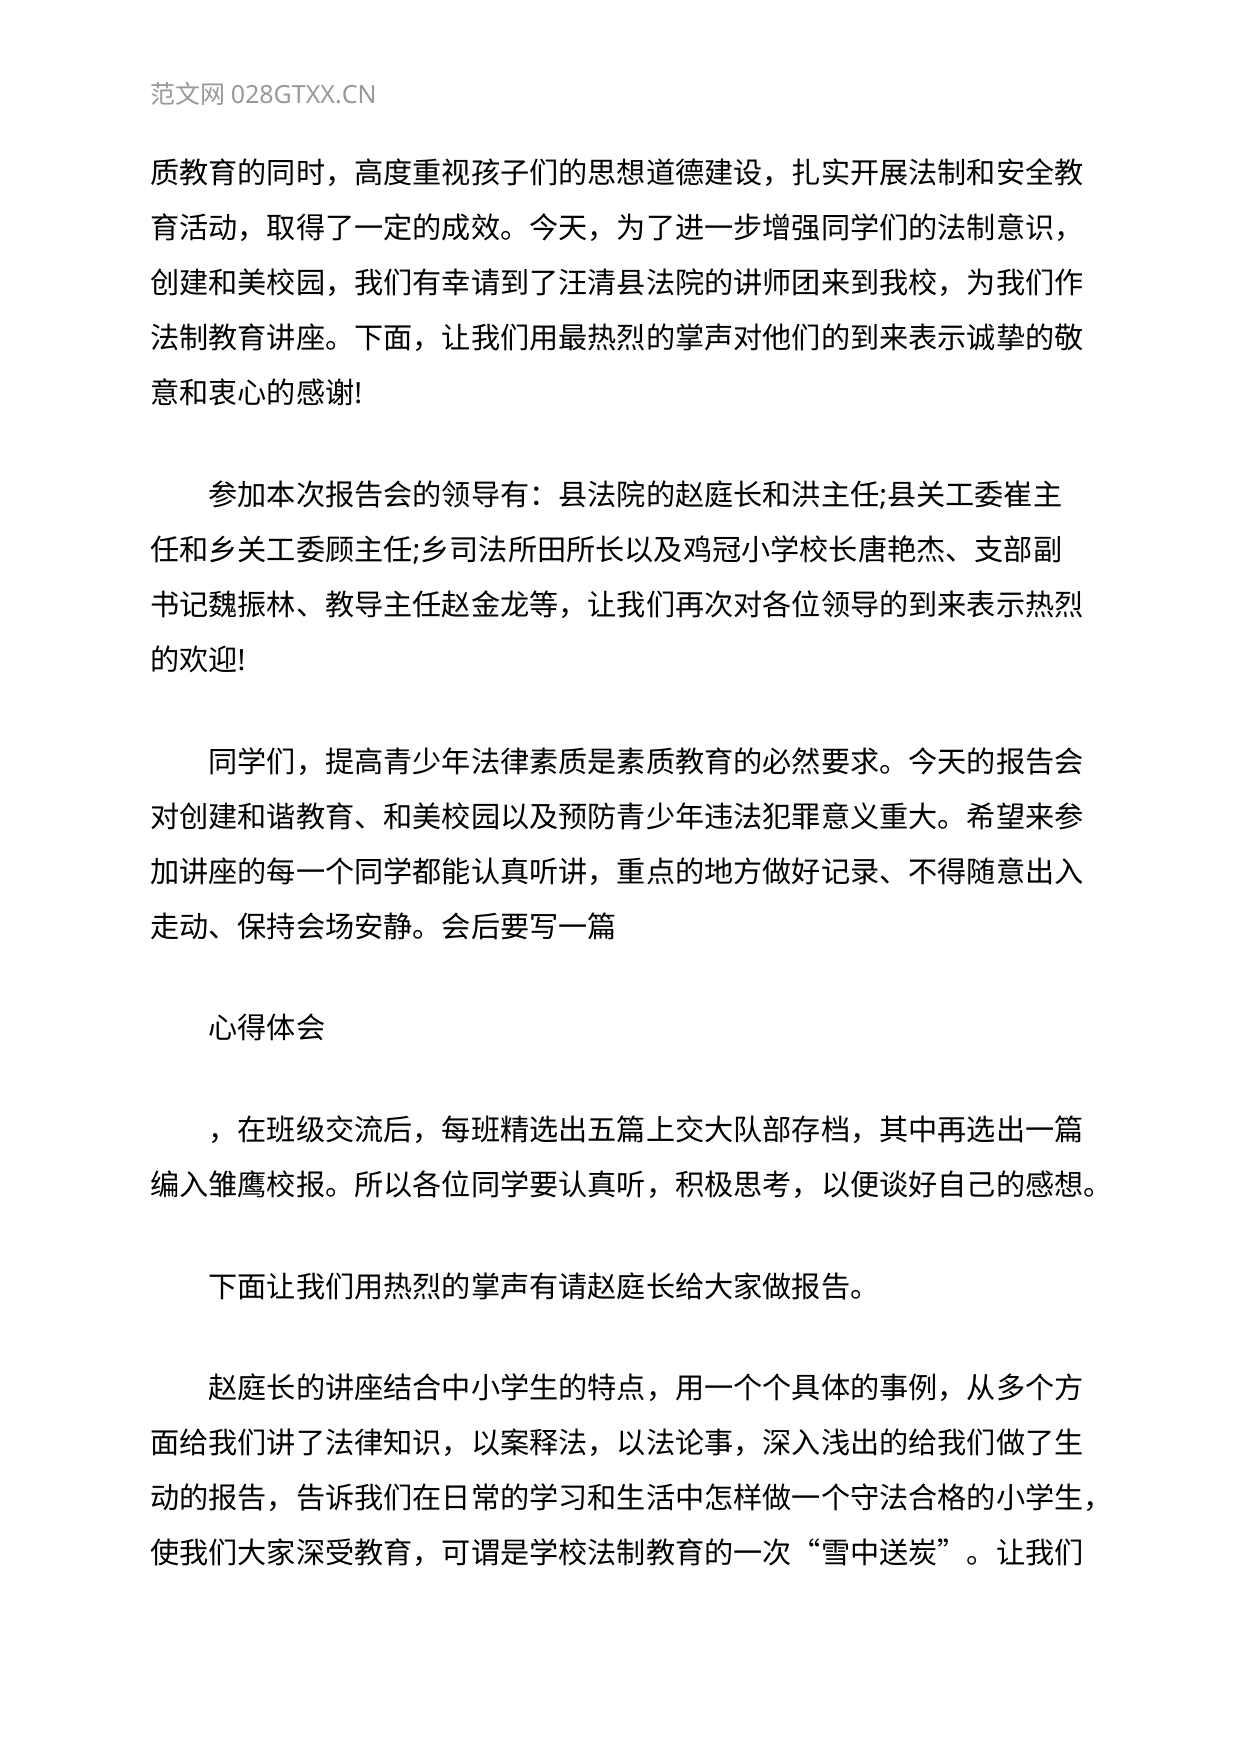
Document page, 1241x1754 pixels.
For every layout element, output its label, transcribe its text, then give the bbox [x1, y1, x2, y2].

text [150, 1365, 1090, 1572]
text 下面让我们用热烈的掌声有请赵庭长给大家做报告。 [150, 1263, 1090, 1306]
text 参加本次报告会的领导有：县法院的赵庭长和洪主任;县关工委崔主任和乡关工委顾主任;乡司法所田所长以及鸡冠小学校长唐艳杰、支部副书记魏振林、教导主任赵金龙等，让我们再次对各位领导的到来表示热烈的欢迎! [150, 472, 1090, 679]
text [150, 150, 1090, 412]
text 同学们，提高青少年法律素质是素质教育的必然要求。今天的报告会对创建和谐教育、和美校园以及预防青少年违法犯罪意义重大。希望来参加讲座的每一个同学都能认真听讲，重点的地方做好记录、不得随意出入走动、保持会场安静。会后要写一篇 [150, 738, 1090, 945]
text 心得体会 [150, 1005, 1090, 1047]
text ，在班级交流后，每班精选出五篇上交大队部存档，其中再选出一篇编入雏鹰校报。所以各位同学要认真听，积极思考，以便谈好自己的感想。 [150, 1107, 1090, 1204]
